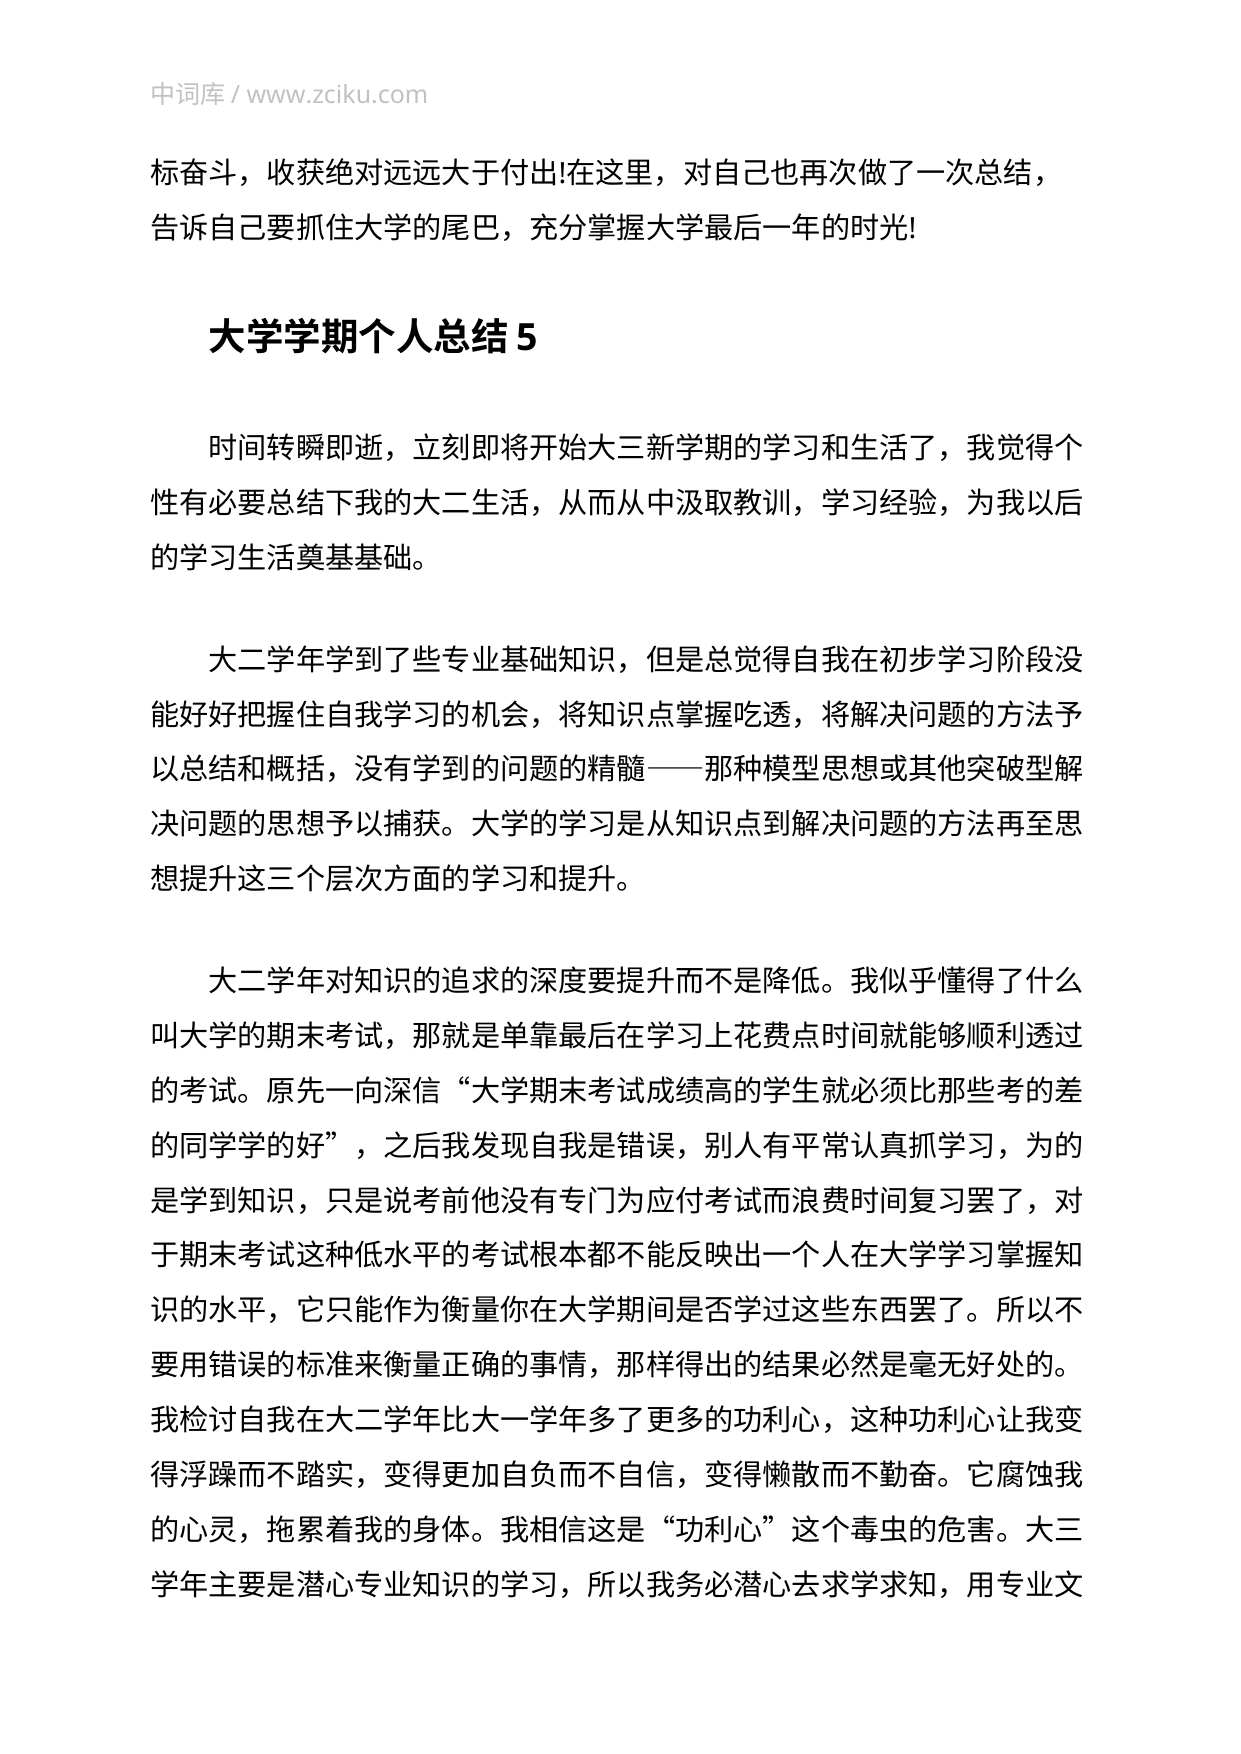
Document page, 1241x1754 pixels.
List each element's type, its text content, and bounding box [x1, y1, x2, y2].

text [150, 150, 1090, 247]
text 大学学期个人总结5 [150, 307, 1090, 361]
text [150, 957, 1090, 1604]
text 大二学年学到了些专业基础知识，但是总觉得自我在初步学习阶段没能好好把握住自我学习的机会，将知识点掌握吃透，将解决问题的方法予以总结和概括，没有学到的问题的精髓——那种模型思想或其他突破型解决问题的思想予以捕获。大学的学习是从知识点到解决问题的方法再至思想提升这三个层次方面的学习和提升。 [150, 636, 1090, 898]
text 时间转瞬即逝，立刻即将开始大三新学期的学习和生活了，我觉得个性有必要总结下我的大二生活，从而从中汲取教训，学习经验，为我以后的学习生活奠基基础。 [150, 424, 1090, 577]
